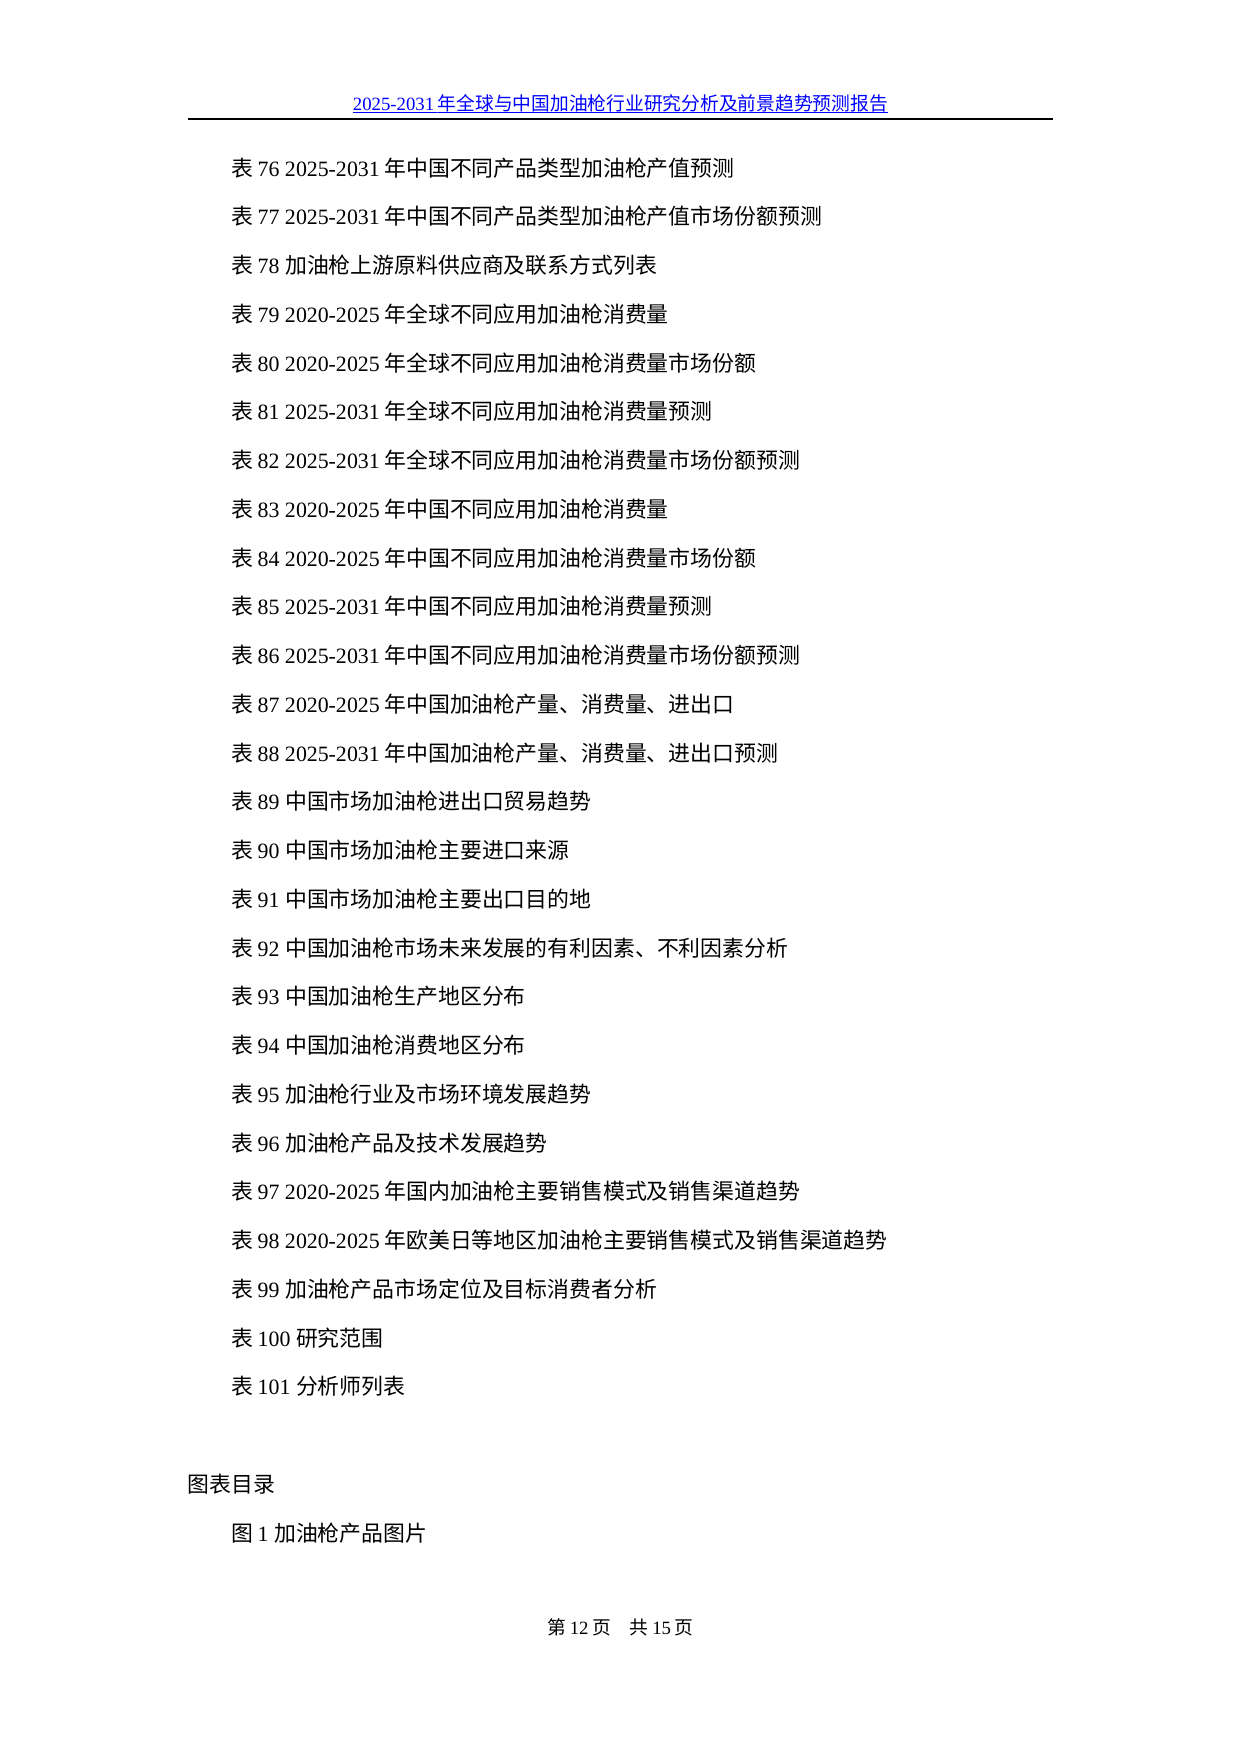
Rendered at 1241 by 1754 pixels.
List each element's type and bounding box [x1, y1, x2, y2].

text [187, 150, 1053, 1548]
